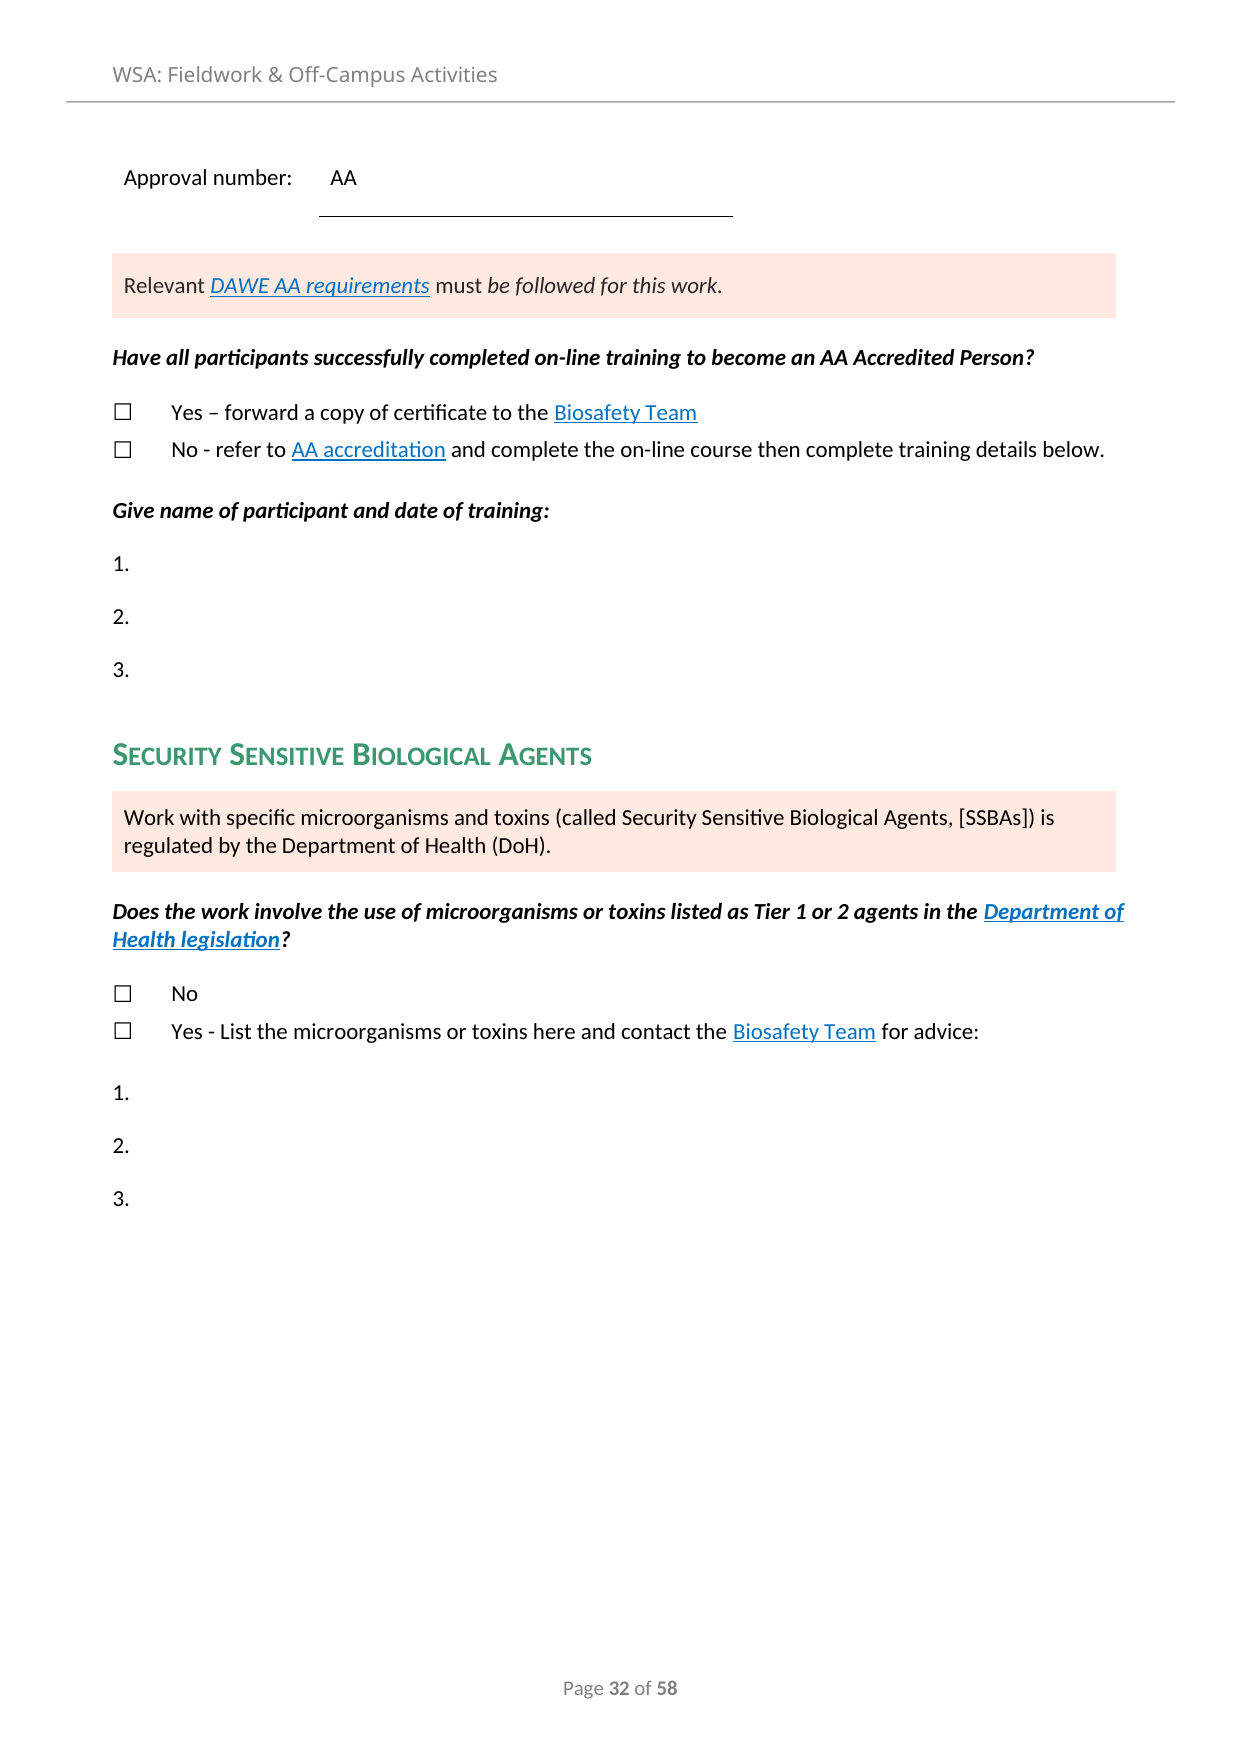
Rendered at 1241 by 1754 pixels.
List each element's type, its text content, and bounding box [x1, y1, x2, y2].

text 1. [112, 1078, 1128, 1106]
text No [112, 978, 1128, 1009]
table_header AA [319, 138, 732, 216]
text Give name of participant and date of training: [112, 496, 1128, 524]
table_header Approval number: [112, 138, 319, 216]
text Yes – forward a copy of certificate to the Biosafety Team [112, 396, 1128, 427]
text 1. [112, 549, 1128, 577]
text 2. [112, 602, 1128, 630]
subtitle Security Sensitive Biological Agents [112, 733, 1128, 774]
text Have all participants successfully completed on-line training to become an AA Accredited Person? [112, 343, 1128, 371]
text Does the work involve the use of microorganisms or toxins listed as Tier 1 or 2 agents in the Department of Health legislation? [112, 897, 1128, 953]
text No - refer to AA accreditation and complete the on-line course then complete training details below. [112, 434, 1128, 465]
text 3. [112, 1184, 1128, 1212]
table_header Relevant DAWE AA requirements must be followed for this work. [112, 253, 1116, 318]
text 2. [112, 1131, 1128, 1159]
text 3. [112, 655, 1128, 683]
text Yes - List the microorganisms or toxins here and contact the Biosafety Team for advice: [112, 1015, 1128, 1047]
table_header Work with specific microorganisms and toxins (called Security Sensitive Biological Agents, [SSBAs]) is regulated by the Department of Health (DoH). [112, 791, 1116, 872]
